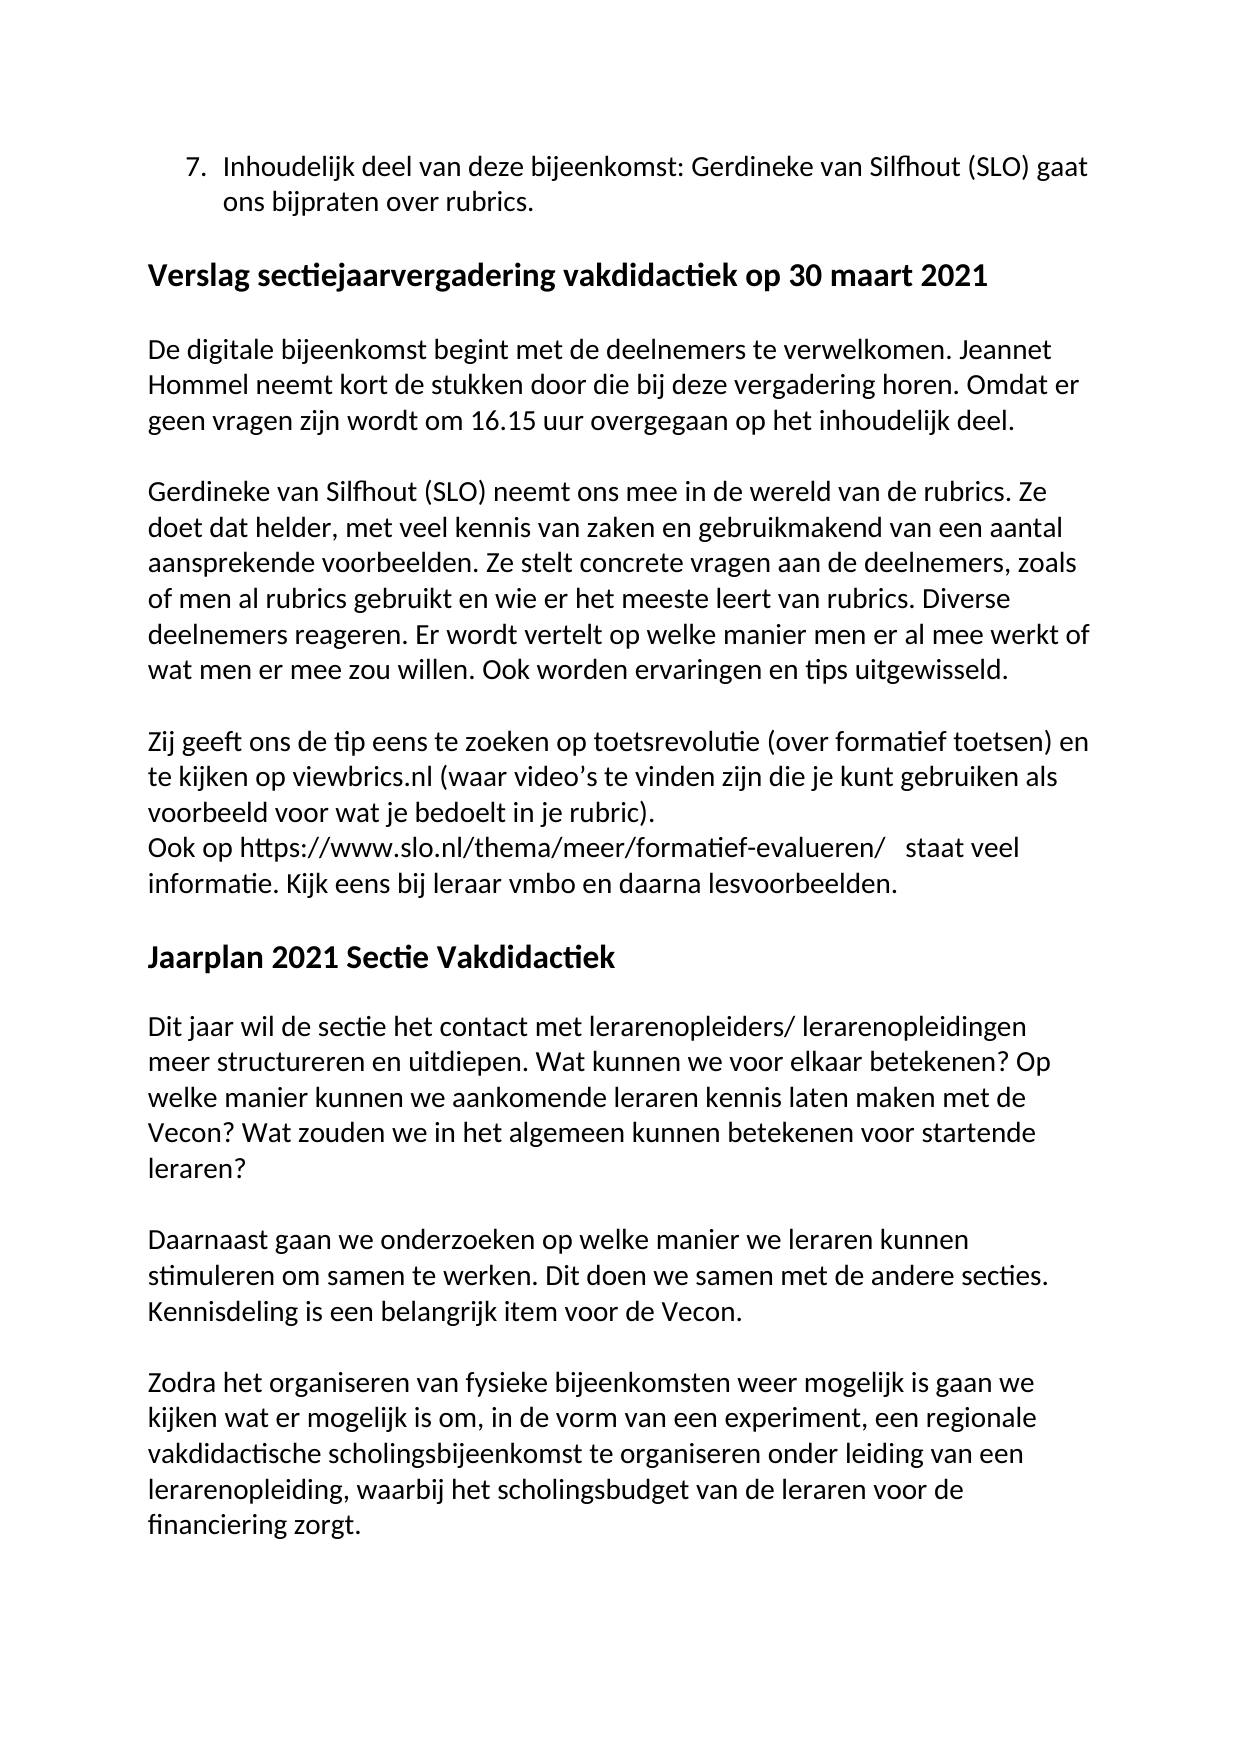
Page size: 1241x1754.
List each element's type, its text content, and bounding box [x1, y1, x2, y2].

text De digitale bijeenkomst begint met de deelnemers te verwelkomen. Jeannet Hommel neemt kort de stukken door die bij deze vergadering horen. Omdat er geen vragen zijn wordt om 16.15 uur overgegaan op het inhoudelijk deel. [148, 331, 1093, 438]
text Jaarplan 2021 Sectie Vakdidactiek [148, 936, 1093, 977]
text Dit jaar wil de sectie het contact met lerarenopleiders/ lerarenopleidingen meer structureren en uitdiepen. Wat kunnen we voor elkaar betekenen? Op welke manier kunnen we aankomende leraren kennis laten maken met de Vecon? Wat zouden we in het algemeen kunnen betekenen voor startende leraren? [148, 1008, 1093, 1186]
text Daarnaast gaan we onderzoeken op welke manier we leraren kunnen stimuleren om samen te werken. Dit doen we samen met de andere secties. Kennisdeling is een belangrijk item voor de Vecon. [148, 1221, 1093, 1328]
text Verslag sectiejaarvergadering vakdidactiek op 30 maart 2021 [148, 254, 1093, 295]
text Zodra het organiseren van fysieke bijeenkomsten weer mogelijk is gaan we kijken wat er mogelijk is om, in de vorm van een experiment, een regionale vakdidactische scholingsbijeenkomst te organiseren onder leiding van een lerarenopleiding, waarbij het scholingsbudget van de leraren voor de financiering zorgt. [148, 1364, 1093, 1542]
text Zij geeft ons de tip eens te zoeken op toetsrevolutie (over formatief toetsen) en te kijken op viewbrics.nl (waar video’s te vinden zijn die je kunt gebruiken als voorbeeld voor wat je bedoelt in je rubric). [148, 723, 1093, 829]
text Gerdineke van Silfhout (SLO) neemt ons mee in de wereld van de rubrics. Ze doet dat helder, met veel kennis van zaken en gebruikmakend van een aantal aansprekende voorbeelden. Ze stelt concrete vragen aan de deelnemers, zoals of men al rubrics gebruikt en wie er het meeste leert van rubrics. Diverse deelnemers reageren. Er wordt vertelt op welke manier men er al mee werkt of wat men er mee zou willen. Ook worden ervaringen en tips uitgewisseld. [148, 473, 1093, 687]
text Ook op https://www.slo.nl/thema/meer/formatief-evalueren/ staat veel informatie. Kijk eens bij leraar vmbo en daarna lesvoorbeelden. [148, 829, 1093, 901]
list Inhoudelijk deel van deze bijeenkomst: Gerdineke van Silfhout (SLO) gaat ons bijpraten over rubrics. [185, 148, 1093, 219]
